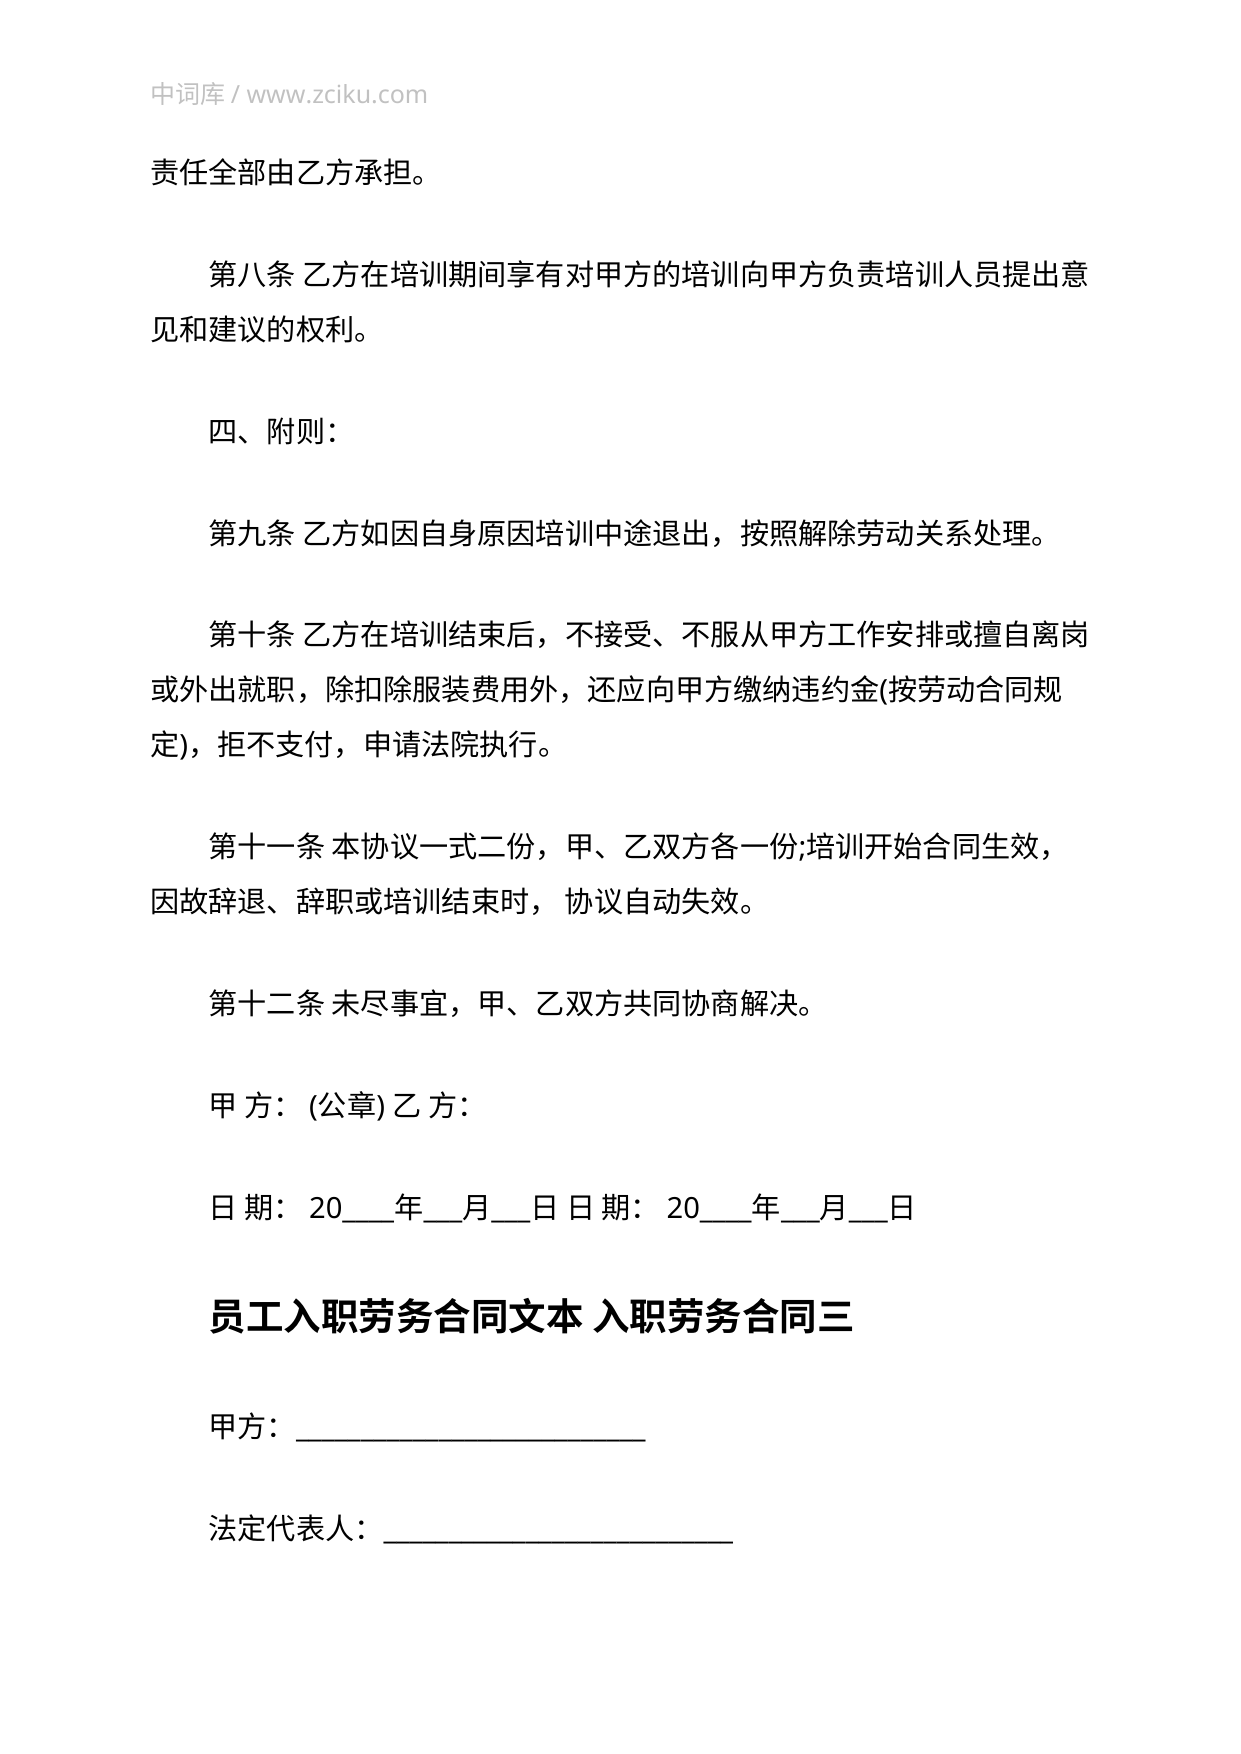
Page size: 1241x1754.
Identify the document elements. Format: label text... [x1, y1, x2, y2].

text 第十条 乙方在培训结束后，不接受、不服从甲方工作安排或擅自离岗或外出就职，除扣除服装费用外，还应向甲方缴纳违约金(按劳动合同规定)，拒不支付，申请法院执行。 [150, 612, 1090, 764]
text 四、附则： [150, 408, 1090, 451]
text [150, 150, 1090, 192]
text 第九条 乙方如因自身原因培训中途退出，按照解除劳动关系处理。 [150, 510, 1090, 552]
text 第十一条 本协议一式二份，甲、乙双方各一份;培训开始合同生效，因故辞退、辞职或培训结束时， 协议自动失效。 [150, 824, 1090, 921]
text 法定代表人：___________________________ [150, 1506, 1090, 1548]
text 甲 方： (公章) 乙 方： [150, 1082, 1090, 1125]
text 第十二条 未尽事宜，甲、乙双方共同协商解决。 [150, 981, 1090, 1023]
text 日 期： 20____年___月___日 日 期： 20____年___月___日 [150, 1184, 1090, 1227]
text 第八条 乙方在培训期间享有对甲方的培训向甲方负责培训人员提出意见和建议的权利。 [150, 252, 1090, 349]
text 员工入职劳务合同文本 入职劳务合同三 [150, 1286, 1090, 1341]
text 甲方：___________________________ [150, 1404, 1090, 1446]
